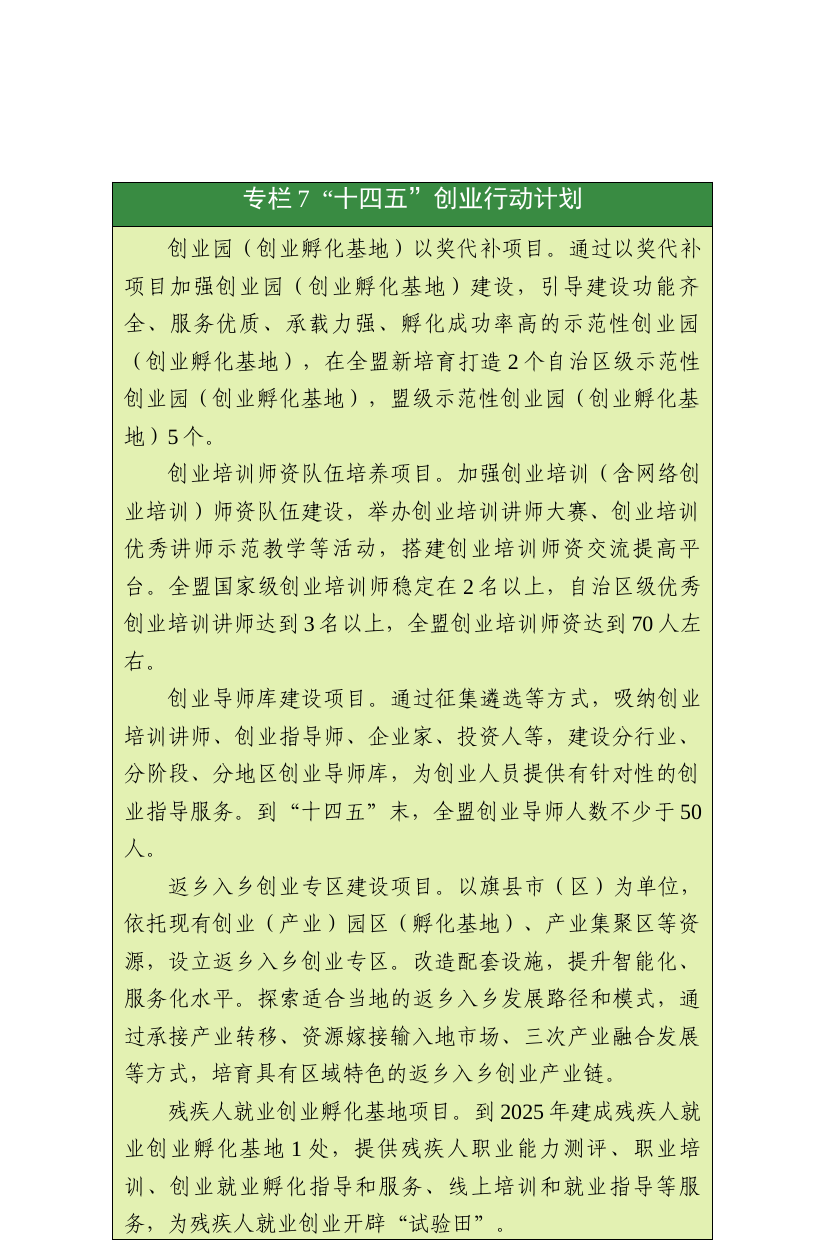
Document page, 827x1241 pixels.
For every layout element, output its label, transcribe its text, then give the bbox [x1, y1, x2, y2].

table_cell 创业园（创业孵化基地）以奖代补项目。通过以奖代补项目加强创业园（创业孵化基地）建设，引导建设功能齐全、服务优质、承载力强、孵化成功率高的示范性创业园（创业孵化基地），在全盟新培育打造2个自治区级示范性创业园（创业孵化基地），盟级示范性创业园（创业孵化基地）5个。 创业培训师资队伍培养项目。加强创业培训（含网络创业培训）师资队伍建设，举办创业培训讲师大赛、创业培训优秀讲师示范教学等活动，搭建创业培训师资交流提高平台。全盟国家级创业培训师稳定在2名以上，自治区级优秀创业培训讲师达到3名以上，全盟创业培训师资达到70人左右。 创业导师库建设项目。通过征集遴选等方式，吸纳创业培训讲师、创业指导师、企业家、投资人等，建设分行业、分阶段、分地区创业导师库，为创业人员提供有针对性的创业指导服务。到“十四五”末，全盟创业导师人数不少于50人。 返乡入乡创业专区建设项目。以旗县市（区）为单位，依托现有创业（产业）园区（孵化基地）、产业集聚区等资源，设立返乡入乡创业专区。改造配套设施，提升智能化、服务化水平。探索适合当地的返乡入乡发展路径和模式，通过承接产业转移、资源嫁接输入地市场、三次产业融合发展等方式，培育具有区域特色的返乡入乡创业产业链。 残疾人就业创业孵化基地项目。到2025年建成残疾人就业创业孵化基地1处，提供残疾人职业能力测评、职业培训、创业就业孵化指导和服务、线上培训和就业指导等服务，为残疾人就业创业开辟“试验田”。 [113, 227, 712, 1239]
table_header 专栏7 “十四五”创业行动计划 [113, 183, 712, 226]
